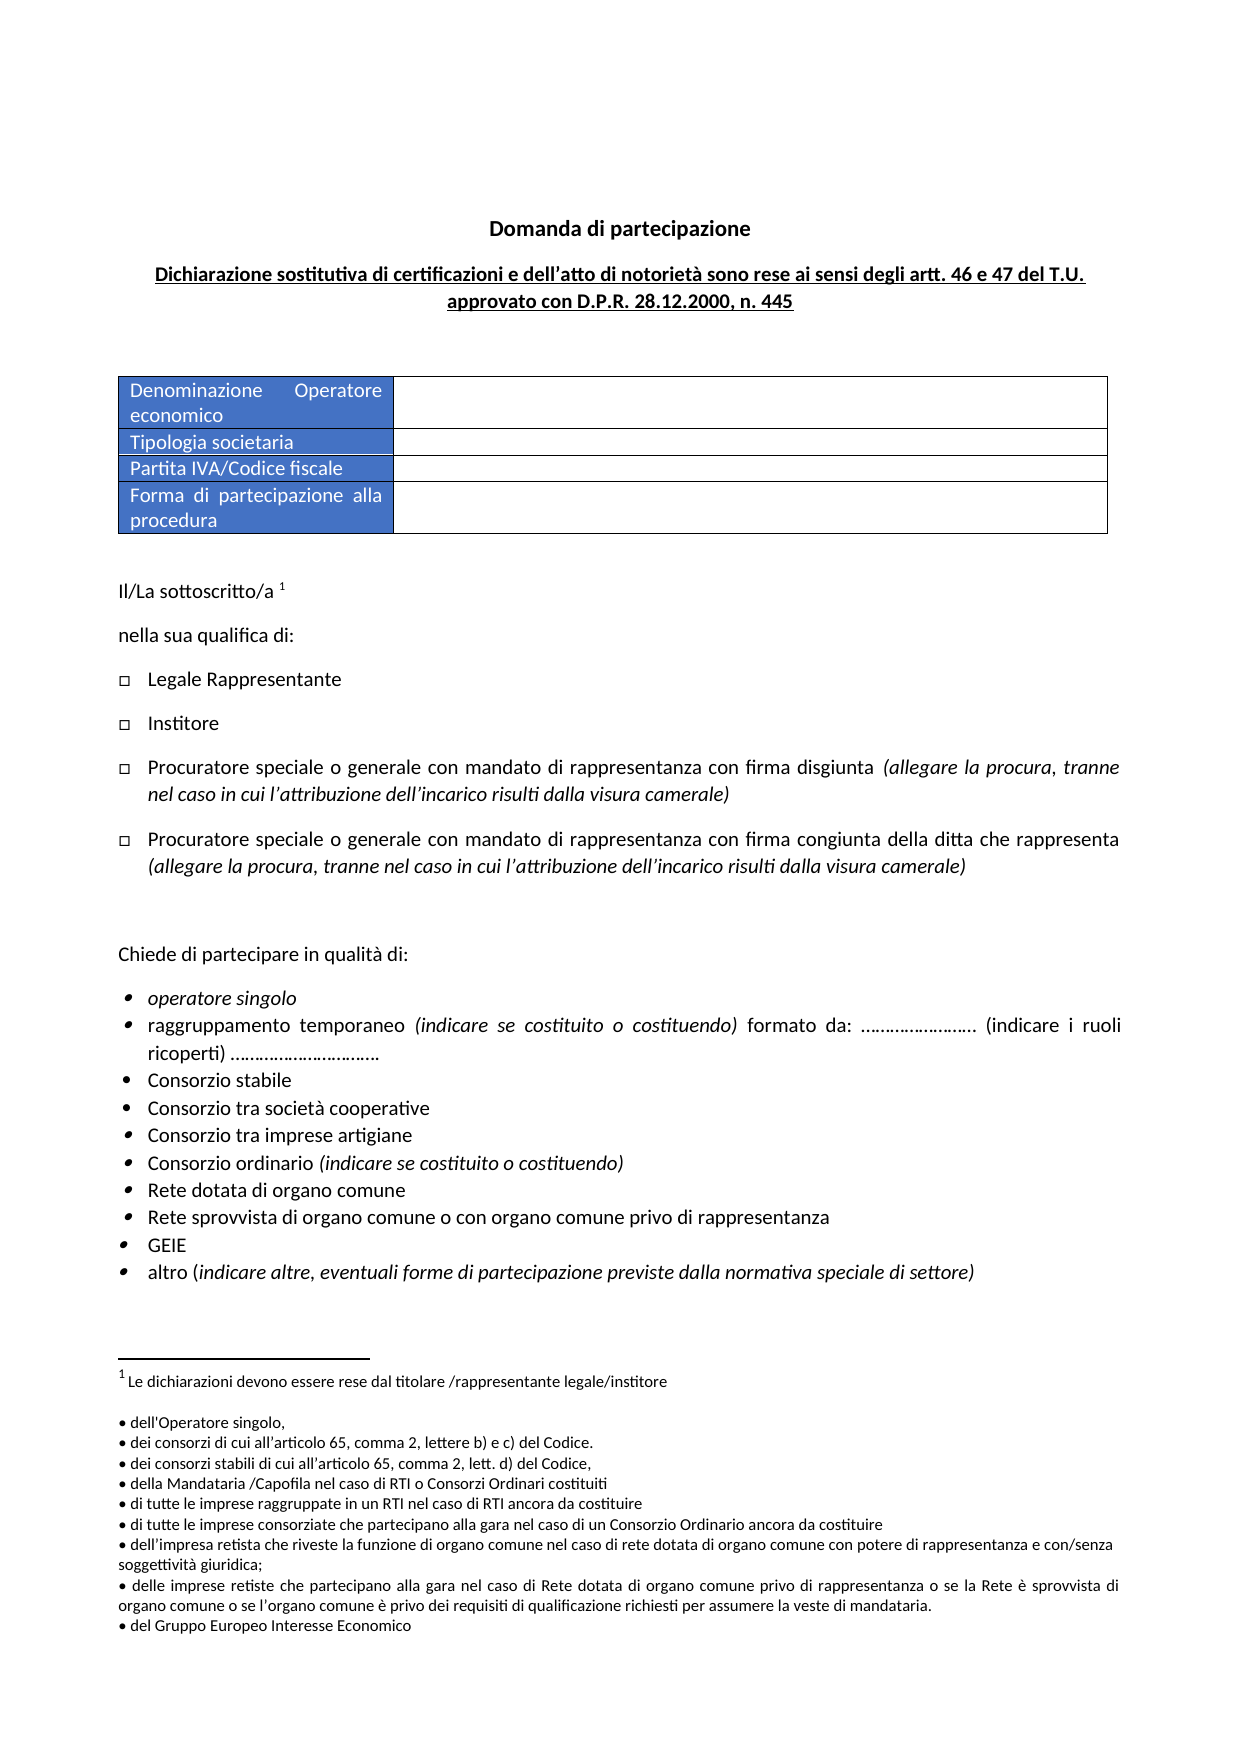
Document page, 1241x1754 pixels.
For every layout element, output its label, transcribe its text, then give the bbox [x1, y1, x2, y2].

list Rete sprovvista di organo comune o con organo comune privo di rappresentanza [123, 1204, 1122, 1230]
list Consorzio ordinario (indicare se costituito o costituendo) [123, 1150, 1122, 1175]
text nella sua qualifica di: [118, 622, 1122, 647]
text Domanda di partecipazione [118, 214, 1122, 242]
text Il/La sottoscritto/a [118, 578, 1122, 603]
table_cell [394, 429, 1107, 454]
text □ Procuratore speciale o generale con mandato di rappresentanza con firma congiunta della ditta che rappresenta (allegare la procura, tranne nel caso in cui l’attribuzione dell’incarico risulti dalla visura camerale) [118, 826, 1122, 878]
list raggruppamento temporaneo (indicare se costituito o costituendo) formato da: …………………… (indicare i ruoli ricoperti) …………………………. [123, 1013, 1122, 1066]
list Consorzio tra società cooperative [123, 1095, 1122, 1120]
text □ Legale Rappresentante [118, 666, 1122, 692]
table_header [394, 377, 1107, 428]
list Rete dotata di organo comune [123, 1177, 1122, 1202]
table_cell Forma di partecipazione alla procedura [119, 482, 393, 533]
table_cell [394, 482, 1107, 533]
list operatore singolo [123, 985, 1122, 1011]
text Dichiarazione sostitutiva di certificazioni e dell’atto di notorietà sono rese ai sensi degli artt. 46 e 47 del T.U. approvato con D.P.R. 28.12.2000, n. 445 [118, 261, 1122, 313]
table_header Denominazione Operatore economico [119, 377, 393, 428]
text □ Institore [118, 710, 1122, 736]
table_cell Partita IVA/Codice fiscale [119, 456, 393, 481]
text □ Procuratore speciale o generale con mandato di rappresentanza con firma disgiunta (allegare la procura, tranne nel caso in cui l’attribuzione dell’incarico risulti dalla visura camerale) [118, 754, 1122, 807]
table_cell Tipologia societaria [119, 429, 393, 454]
table_cell [394, 456, 1107, 481]
list GEIE [118, 1232, 1122, 1257]
list Consorzio tra imprese artigiane [123, 1122, 1122, 1148]
text Chiede di partecipare in qualità di: [118, 941, 1122, 967]
list altro (indicare altre, eventuali forme di partecipazione previste dalla normativa speciale di settore) [118, 1259, 1122, 1285]
list Consorzio stabile [123, 1067, 1122, 1093]
